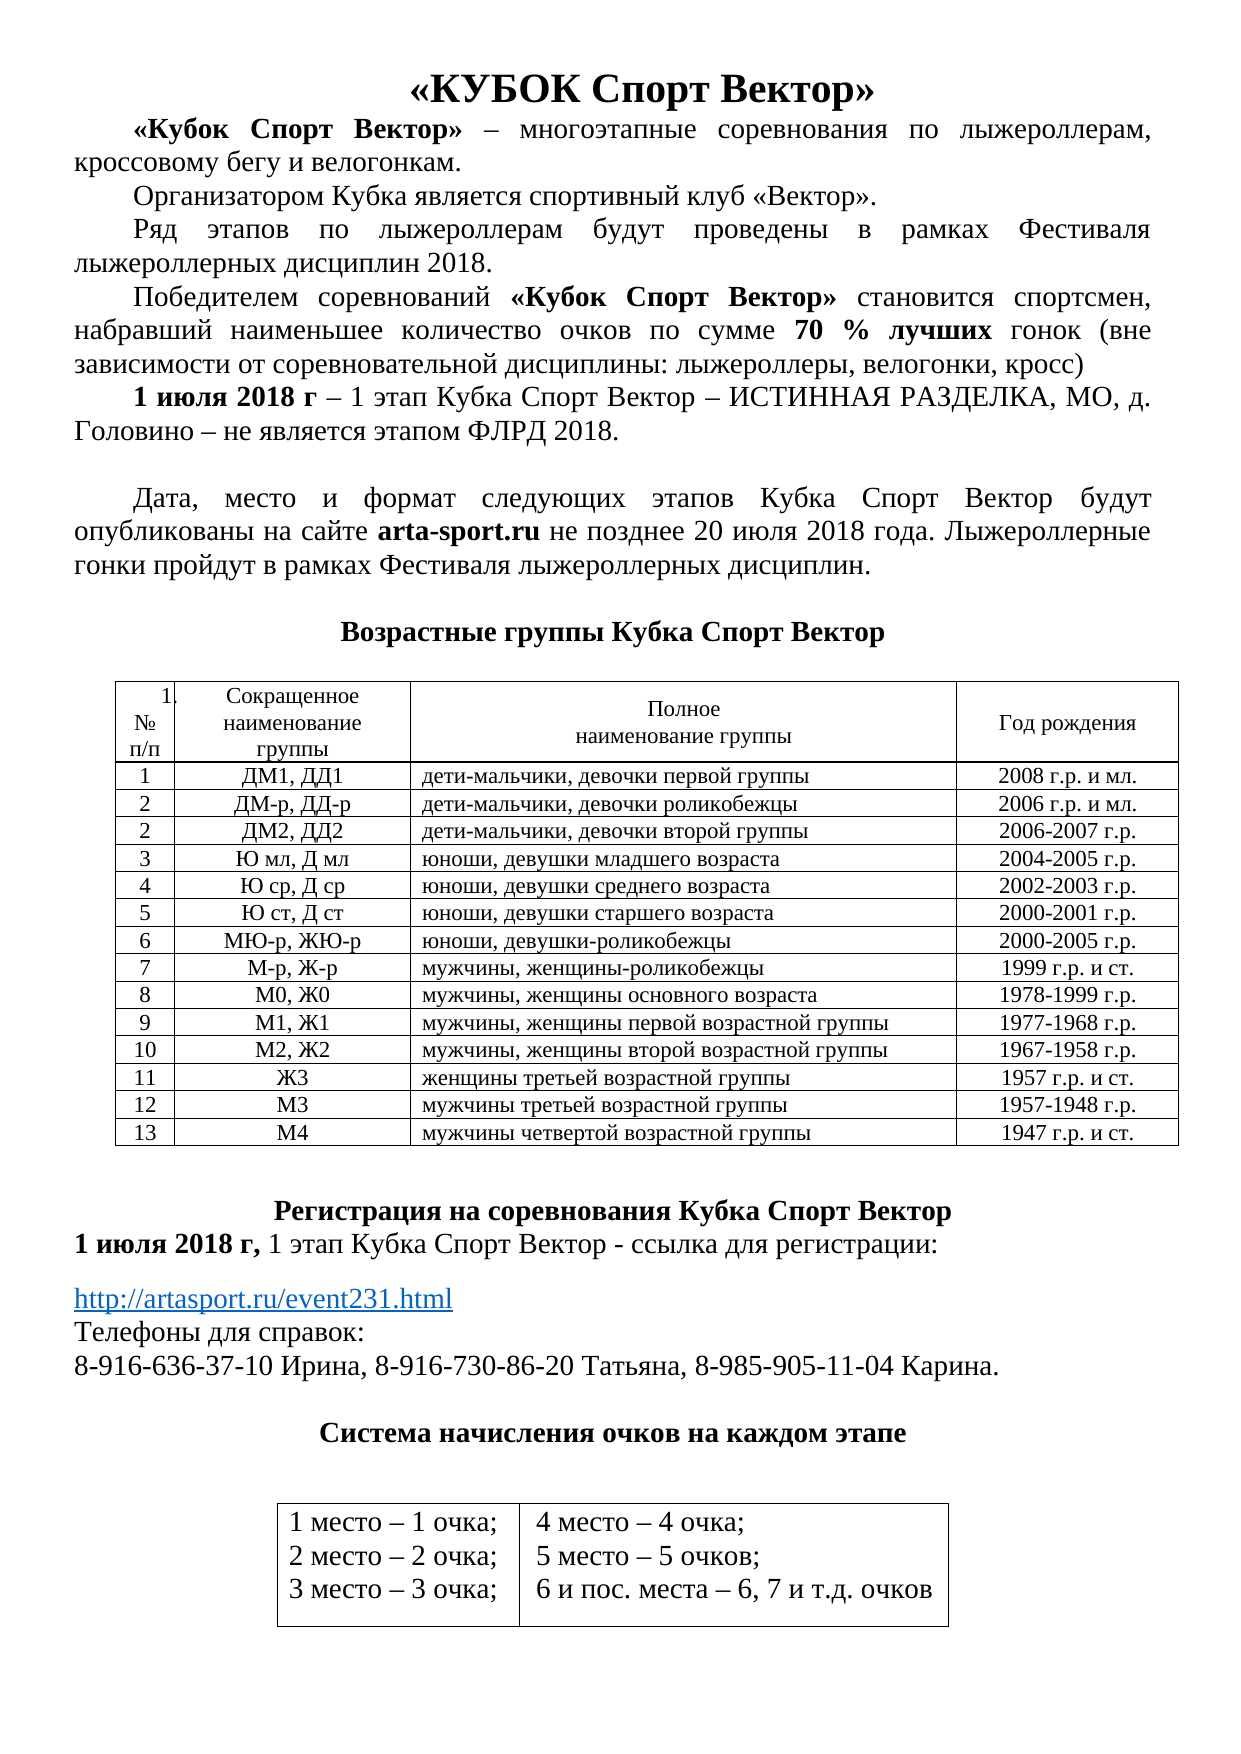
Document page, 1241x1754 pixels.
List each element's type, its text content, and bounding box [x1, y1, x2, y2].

table_cell 2000-2001 г.р. [957, 899, 1178, 926]
table_cell женщины третьей возрастной группы [411, 1064, 956, 1090]
table_cell Ю мл, Д мл [175, 845, 410, 871]
text 1 июля 2018 г – 1 этап Кубка Спорт Вектор – ИСТИННАЯ РАЗДЕЛКА, МО, д. Головино – не является этапом ФЛРД 2018. [74, 379, 1152, 446]
table_cell 12 [116, 1091, 174, 1117]
table_cell ДМ1, ДД1 [175, 763, 410, 789]
text Телефоны для справок: [74, 1314, 1152, 1348]
table_cell 2006 г.р. и мл. [957, 790, 1178, 816]
table_cell 9 [116, 1009, 174, 1035]
table_cell 2004-2005 г.р. [957, 845, 1178, 871]
table_cell ДМ2, ДД2 [175, 817, 410, 843]
table_cell юноши, девушки-роликобежцы [411, 927, 956, 953]
table_cell юноши, девушки среднего возраста [411, 872, 956, 898]
table_header Сокращенное наименование группы [175, 682, 410, 761]
table_cell 1967-1958 г.р. [957, 1036, 1178, 1063]
table_cell М0, Ж0 [175, 982, 410, 1008]
table_cell 1978-1999 г.р. [957, 982, 1178, 1008]
table_cell 1999 г.р. и ст. [957, 954, 1178, 981]
table_cell 2 [116, 790, 174, 816]
text Победителем соревнований «Кубок Спорт Вектор» становится спортсмен, набравший наименьшее количество очков по сумме 70 % лучших гонок (вне зависимости от соревновательной дисциплины: лыжероллеры, велогонки, кросс) [74, 279, 1152, 379]
text http://artasport.ru/event231.html [74, 1281, 1152, 1314]
table_cell Ю ст, Д ст [175, 899, 410, 926]
table_cell 2008 г.р. и мл. [957, 763, 1178, 789]
table_cell 2002-2003 г.р. [957, 872, 1178, 898]
table_cell ДМ-р, ДД-р [175, 790, 410, 816]
list Система начисления очков на каждом этапе [74, 1415, 1152, 1449]
table_cell 1957 г.р. и ст. [957, 1064, 1178, 1090]
table_cell мужчины, женщины первой возрастной группы [411, 1009, 956, 1035]
table_cell дети-мальчики, девочки первой группы [411, 763, 956, 789]
table_cell 4 [116, 872, 174, 898]
table_cell 1957-1948 г.р. [957, 1091, 1178, 1117]
table_cell М-р, Ж-р [175, 954, 410, 981]
table_cell 11 [116, 1064, 174, 1090]
text Ряд этапов по лыжероллерам будут проведены в рамках Фестиваля лыжероллерных дисциплин 2018. [74, 212, 1152, 279]
table_cell юноши, девушки старшего возраста [411, 899, 956, 926]
table_header 1 место – 1 очка; 2 место – 2 очка; 3 место – 3 очка; [278, 1504, 519, 1626]
table_cell 8 [116, 982, 174, 1008]
text Регистрация на соревнования Кубка Спорт Вектор [74, 1193, 1152, 1227]
text Организатором Кубка является спортивный клуб «Вектор». [74, 178, 1152, 212]
table_cell мужчины, женщины второй возрастной группы [411, 1036, 956, 1063]
text 8-916-636-37-10 Ирина, 8-916-730-86-20 Татьяна, 8-985-905-11-04 Карина. [74, 1348, 1152, 1382]
table_cell 10 [116, 1036, 174, 1063]
table_cell 13 [116, 1119, 174, 1145]
table_cell 3 [116, 845, 174, 871]
table_cell Ю ср, Д ср [175, 872, 410, 898]
table_cell 7 [116, 954, 174, 981]
table_cell мужчины, женщины основного возраста [411, 982, 956, 1008]
table_cell М1, Ж1 [175, 1009, 410, 1035]
table_cell 2000-2005 г.р. [957, 927, 1178, 953]
table_cell М4 [175, 1119, 410, 1145]
table_cell 2006-2007 г.р. [957, 817, 1178, 843]
table_cell М2, Ж2 [175, 1036, 410, 1063]
table_cell 6 [116, 927, 174, 953]
table_cell 2 [116, 817, 174, 843]
text «КУБОК Спорт Вектор» [74, 63, 1152, 111]
text «Кубок Спорт Вектор» – многоэтапные соревнования по лыжероллерам, кроссовому бегу и велогонкам. [74, 111, 1152, 178]
table_cell 1947 г.р. и ст. [957, 1119, 1178, 1145]
text Дата, место и формат следующих этапов Кубка Спорт Вектор будут опубликованы на сайте arta-sport.ru не позднее 20 июля 2018 года. Лыжероллерные гонки пройдут в рамках Фестиваля лыжероллерных дисциплин. [74, 480, 1152, 581]
table_cell мужчины третьей возрастной группы [411, 1091, 956, 1117]
table_cell Ж3 [175, 1064, 410, 1090]
table_header Полное наименование группы [411, 682, 956, 761]
table_cell 1 [116, 763, 174, 789]
list 1 июля 2018 г, 1 этап Кубка Спорт Вектор - ссылка для регистрации: [74, 1227, 1152, 1260]
table_cell дети-мальчики, девочки второй группы [411, 817, 956, 843]
table_cell мужчины четвертой возрастной группы [411, 1119, 956, 1145]
table_header № № п/п [116, 682, 174, 761]
table_cell 1977-1968 г.р. [957, 1009, 1178, 1035]
table_cell юноши, девушки младшего возраста [411, 845, 956, 871]
table_cell 5 [116, 899, 174, 926]
table_header 4 место – 4 очка; 5 место – 5 очков; 6 и пос. места – 6, 7 и т.д. очков [520, 1504, 948, 1626]
table_cell М3 [175, 1091, 410, 1117]
table_cell дети-мальчики, девочки роликобежцы [411, 790, 956, 816]
table_header Год рождения [957, 682, 1178, 761]
table_cell мужчины, женщины-роликобежцы [411, 954, 956, 981]
table_cell МЮ-р, ЖЮ-р [175, 927, 410, 953]
text Возрастные группы Кубка Спорт Вектор [74, 614, 1152, 648]
